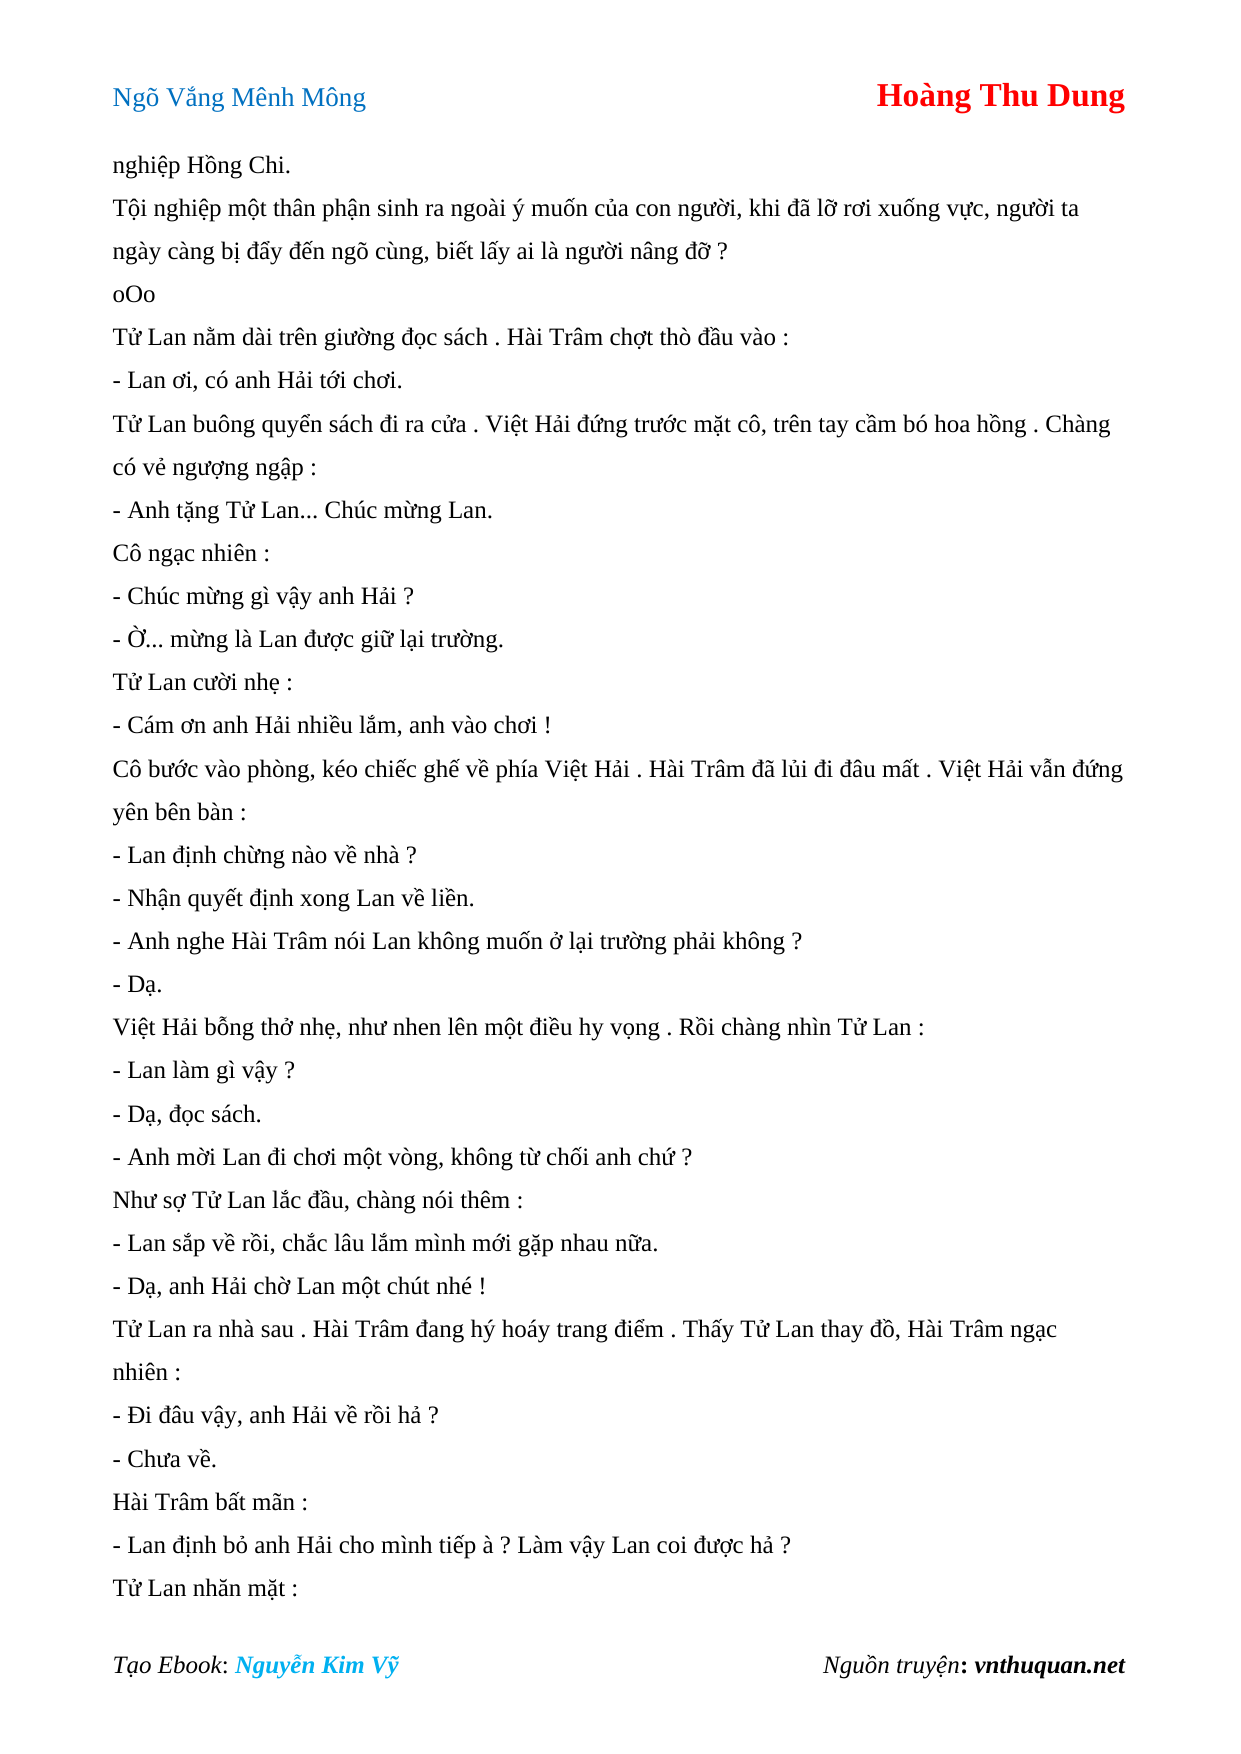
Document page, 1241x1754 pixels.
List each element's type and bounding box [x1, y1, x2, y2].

text [112, 150, 1128, 1602]
